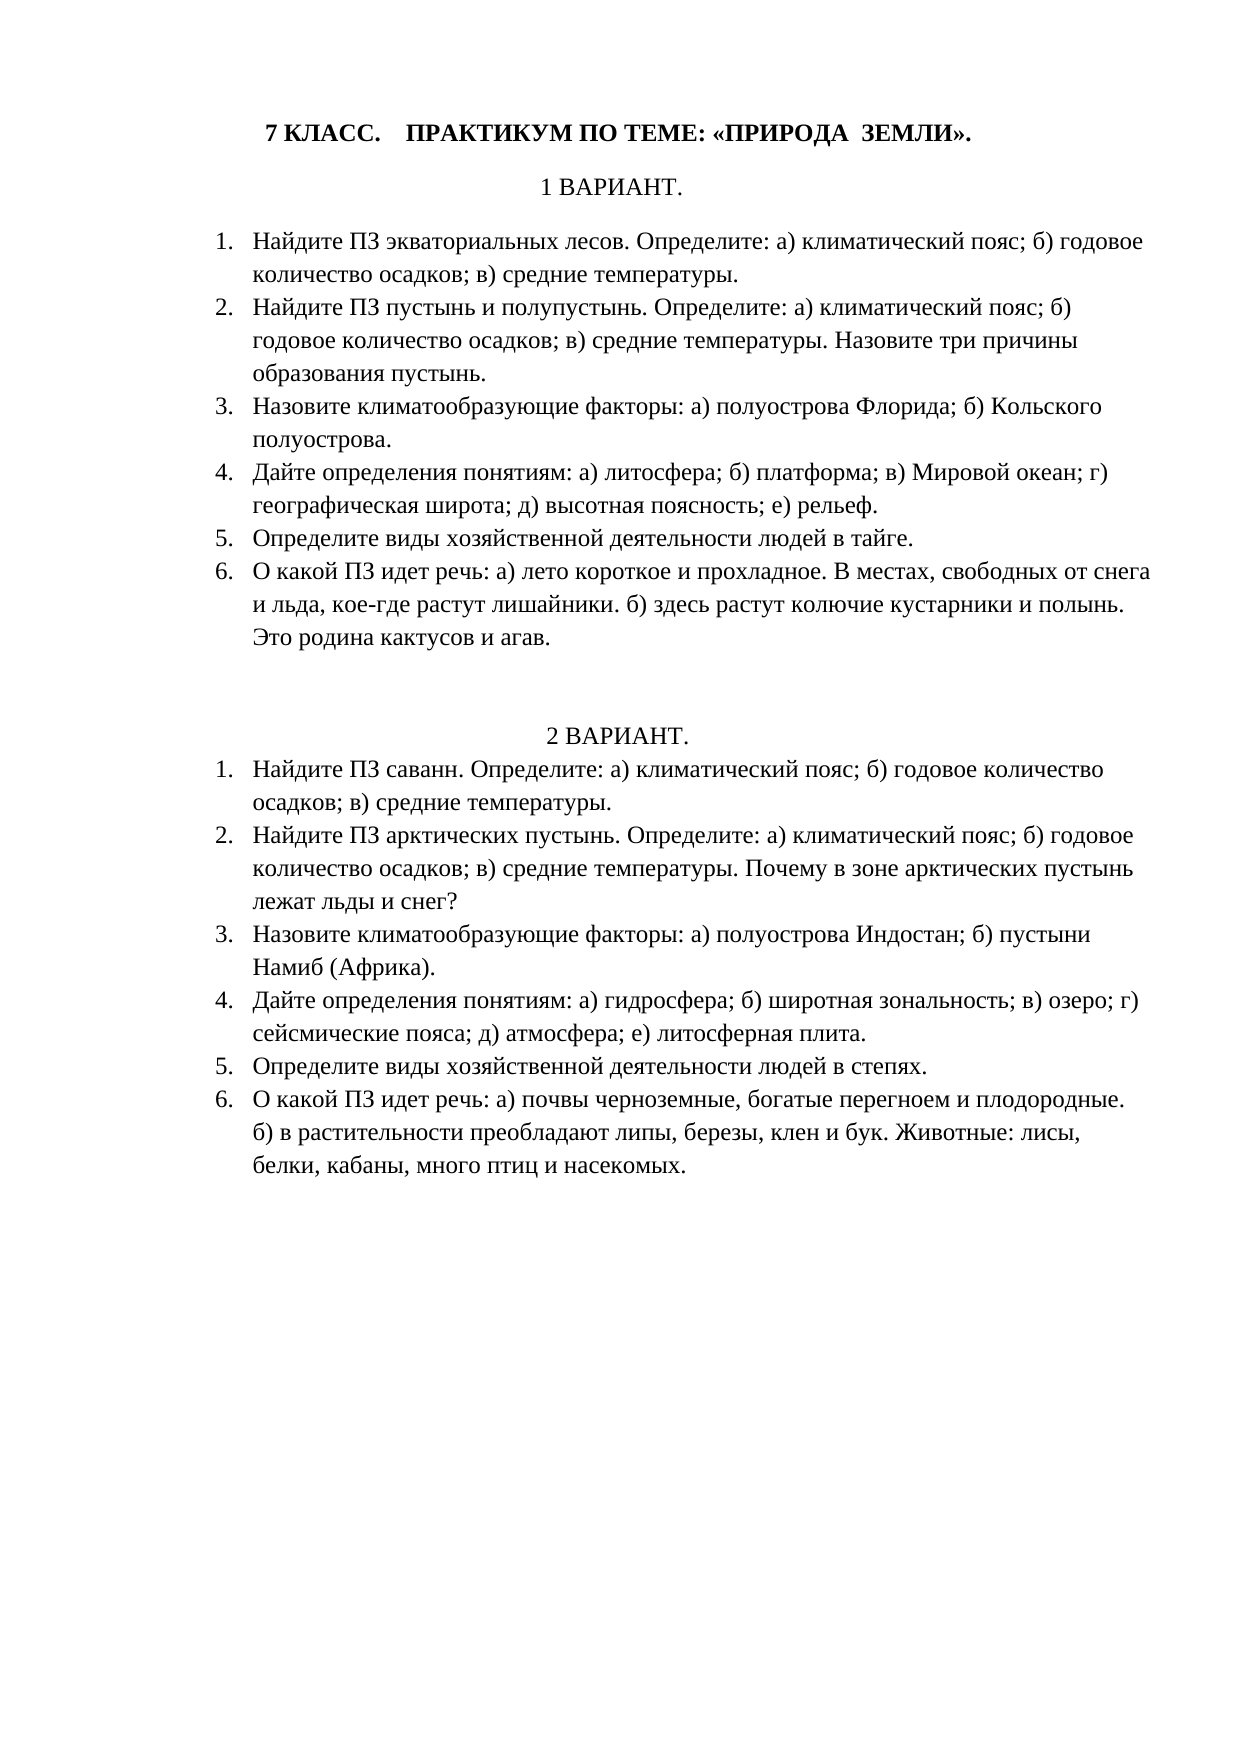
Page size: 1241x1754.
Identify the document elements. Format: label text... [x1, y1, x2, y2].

list Найдите ПЗ саванн. Определите: а) климатический пояс; б) годовое количество осадков; в) средние температуры. [215, 754, 1152, 816]
list Найдите ПЗ экваториальных лесов. Определите: а) климатический пояс; б) годовое количество осадков; в) средние температуры. [215, 226, 1152, 288]
text 7 КЛАСС. ПРАКТИКУМ ПО ТЕМЕ: «ПРИРОДА ЗЕМЛИ». [177, 118, 1152, 147]
list Найдите ПЗ пустынь и полупустынь. Определите: а) климатический пояс; б) годовое количество осадков; в) средние температуры. Назовите три причины образования пустынь. [215, 292, 1152, 387]
list б) в растительности преобладают липы, березы, клен и бук. Животные: лисы, белки, кабаны, много птиц и насекомых. [252, 1117, 1152, 1179]
list Определите виды хозяйственной деятельности людей в степях. [215, 1051, 1152, 1080]
list Найдите ПЗ арктических пустынь. Определите: а) климатический пояс; б) годовое количество осадков; в) средние температуры. Почему в зоне арктических пустынь лежат льды и снег? [215, 820, 1152, 915]
list О какой ПЗ идет речь: а) лето короткое и прохладное. В местах, свободных от снега и льда, кое-где растут лишайники. б) здесь растут колючие кустарники и полынь. Это родина кактусов и агав. [215, 556, 1152, 651]
list О какой ПЗ идет речь: а) почвы черноземные, богатые перегноем и плодородные. [215, 1084, 1152, 1113]
list Назовите климатообразующие факторы: а) полуострова Флорида; б) Кольского полуострова. [215, 391, 1152, 453]
list Назовите климатообразующие факторы: а) полуострова Индостан; б) пустыни Намиб (Африка). [215, 919, 1152, 981]
list Дайте определения понятиям: а) гидросфера; б) широтная зональность; в) озеро; г) сейсмические пояса; д) атмосфера; е) литосферная плита. [215, 985, 1152, 1047]
list 2 ВАРИАНТ. [177, 721, 1152, 750]
text 1 ВАРИАНТ. [177, 172, 1152, 201]
list Дайте определения понятиям: а) литосфера; б) платформа; в) Мировой океан; г) географическая широта; д) высотная поясность; е) рельеф. [215, 457, 1152, 519]
list Определите виды хозяйственной деятельности людей в тайге. [215, 523, 1152, 552]
